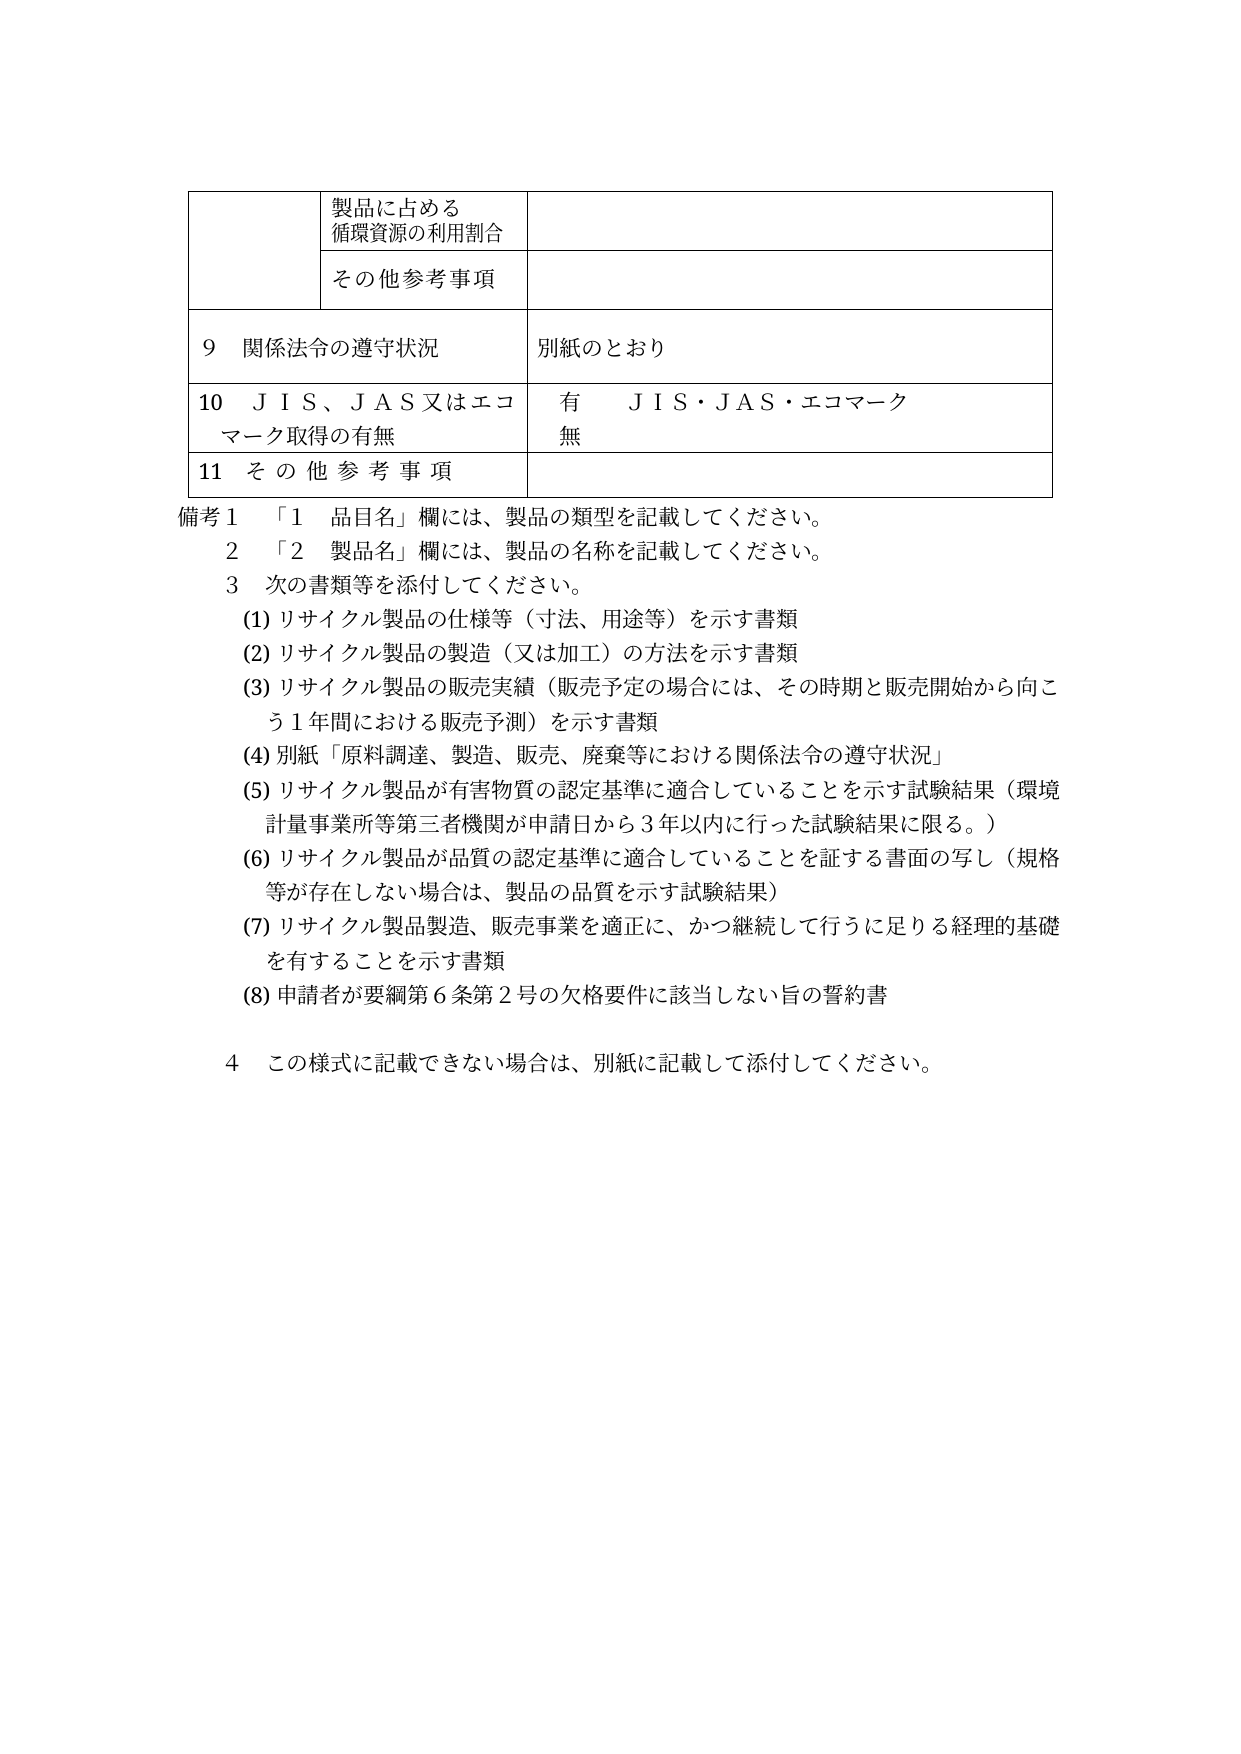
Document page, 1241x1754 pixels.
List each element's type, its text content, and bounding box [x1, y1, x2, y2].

table_cell 11 その他参考事項 [189, 453, 527, 497]
table_cell 別紙のとおり [528, 310, 1052, 383]
table_cell 有 ＪＩＳ・ＪＡＳ・エコマーク 無 [528, 384, 1052, 452]
text 備考１ 「１ 品目名」欄には、製品の類型を記載してください。 [177, 498, 1063, 532]
text ２ 「２ 製品名」欄には、製品の名称を記載してください。 [177, 532, 1063, 567]
table_cell ９ 関係法令の遵守状況 [189, 310, 527, 383]
text (4) 別紙「原料調達、製造、販売、廃棄等における関係法令の遵守状況」 [243, 737, 1063, 772]
text (3) リサイクル製品の販売実績（販売予定の場合には、その時期と販売開始から向こう１年間における販売予測）を示す書類 [243, 669, 1063, 737]
table_cell その他参考事項 [321, 251, 527, 309]
text (6) リサイクル製品が品質の認定基準に適合していることを証する書面の写し（規格等が存在しない場合は、製品の品質を示す試験結果） [243, 840, 1063, 908]
text (1) リサイクル製品の仕様等（寸法、用途等）を示す書類 [199, 601, 1063, 635]
text (2) リサイクル製品の製造（又は加工）の方法を示す書類 [199, 635, 1063, 669]
table_cell [528, 251, 1052, 309]
text (8) 申請者が要綱第６条第２号の欠格要件に該当しない旨の誓約書 [221, 977, 1063, 1011]
text (5) リサイクル製品が有害物質の認定基準に適合していることを示す試験結果（環境計量事業所等第三者機関が申請日から３年以内に行った試験結果に限る。） [243, 772, 1063, 840]
text (7) リサイクル製品製造、販売事業を適正に、かつ継続して行うに足りる経理的基礎を有することを示す書類 [243, 908, 1063, 977]
table_cell [528, 192, 1052, 250]
table_cell [528, 453, 1052, 497]
text ３ 次の書類等を添付してください。 [221, 567, 1063, 601]
table_cell 製品に占める 循環資源の利用割合 [321, 192, 527, 250]
text ４ この様式に記載できない場合は、別紙に記載して添付してください。 [177, 1045, 1063, 1079]
table_cell 10 ＪＩＳ、ＪＡＳ又はエコマーク取得の有無 [189, 384, 527, 452]
